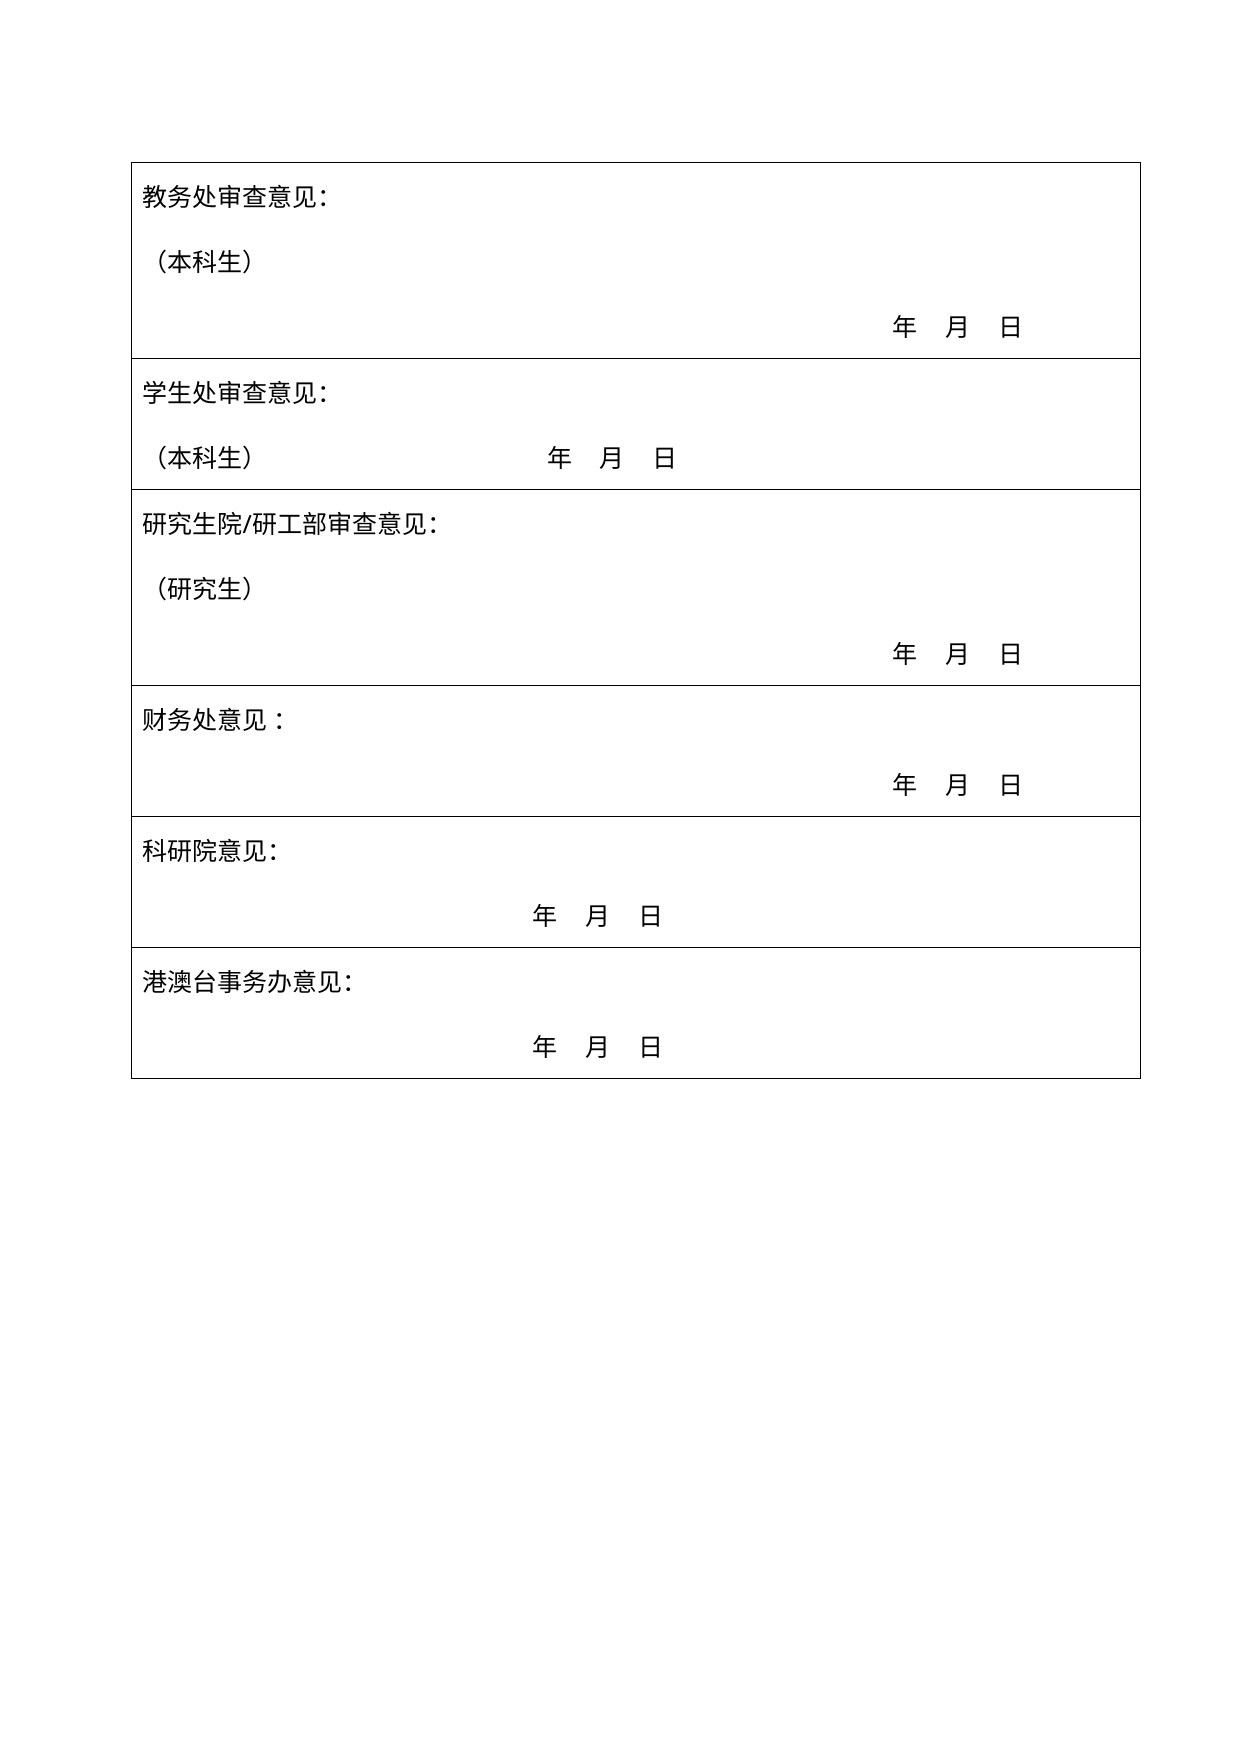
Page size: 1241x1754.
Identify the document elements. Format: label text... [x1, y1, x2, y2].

table_cell 财务处意见 ： 年 月 日 [132, 686, 1140, 816]
table_cell 学生处审查意见： （本科生） 年 月 日 [132, 359, 1140, 489]
table_cell 科研院意见： 年 月 日 [132, 817, 1140, 947]
table_cell 教务处审查意见： （本科生） 年 月 日 [132, 163, 1140, 358]
table_cell 研究生院/研工部审查意见： （研究生） 年 月 日 [132, 490, 1140, 685]
table_cell 港澳台事务办意见： 年 月 日 [132, 948, 1140, 1078]
